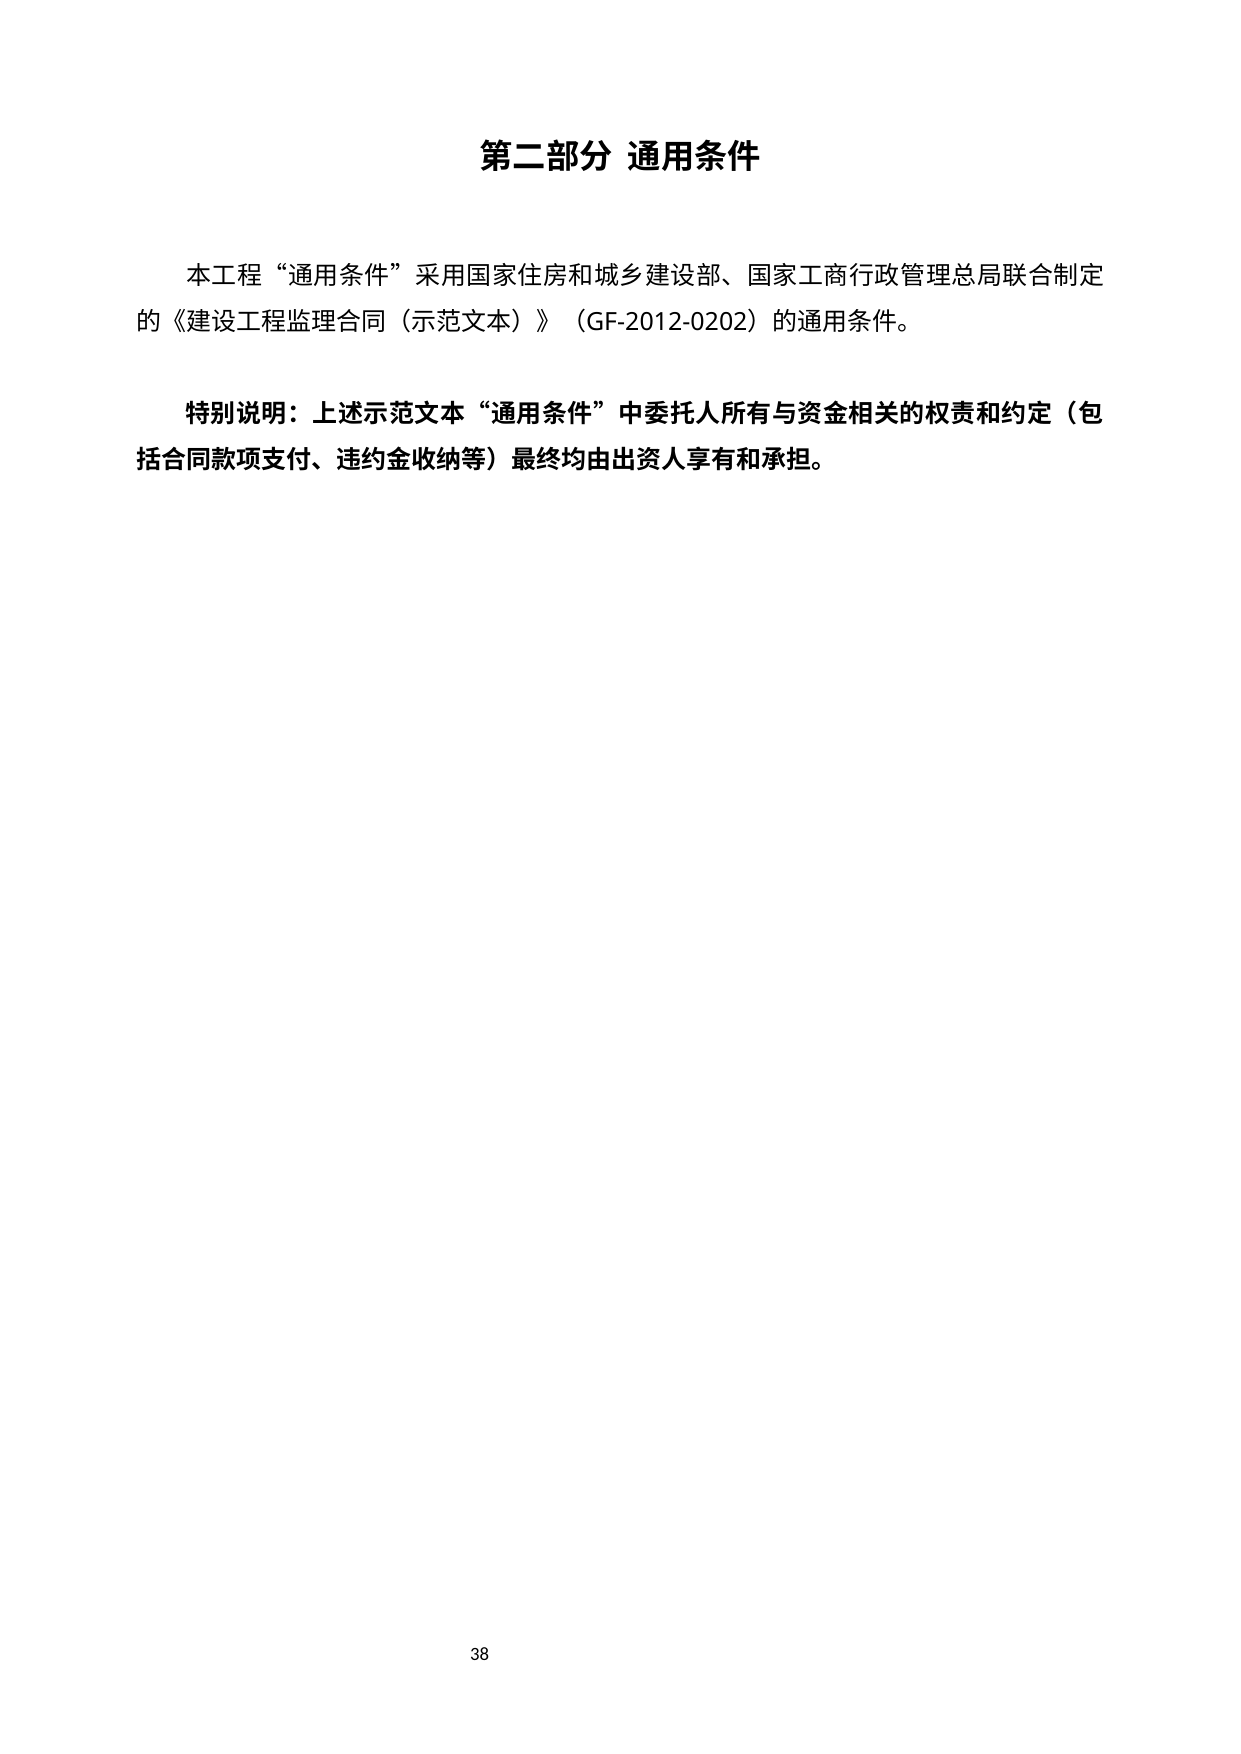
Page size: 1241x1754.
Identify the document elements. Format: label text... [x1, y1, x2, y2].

text 本工程“通用条件”采用国家住房和城乡建设部、国家工商行政管理总局联合制定的《建设工程监理合同（示范文本）》（GF-2012-0202）的通用条件。 [136, 248, 1104, 340]
subtitle 第二部分 通用条件 [136, 130, 1104, 178]
text 特别说明：上述示范文本“通用条件”中委托人所有与资金相关的权责和约定（包括合同款项支付、违约金收纳等）最终均由出资人享有和承担。 [136, 386, 1104, 477]
